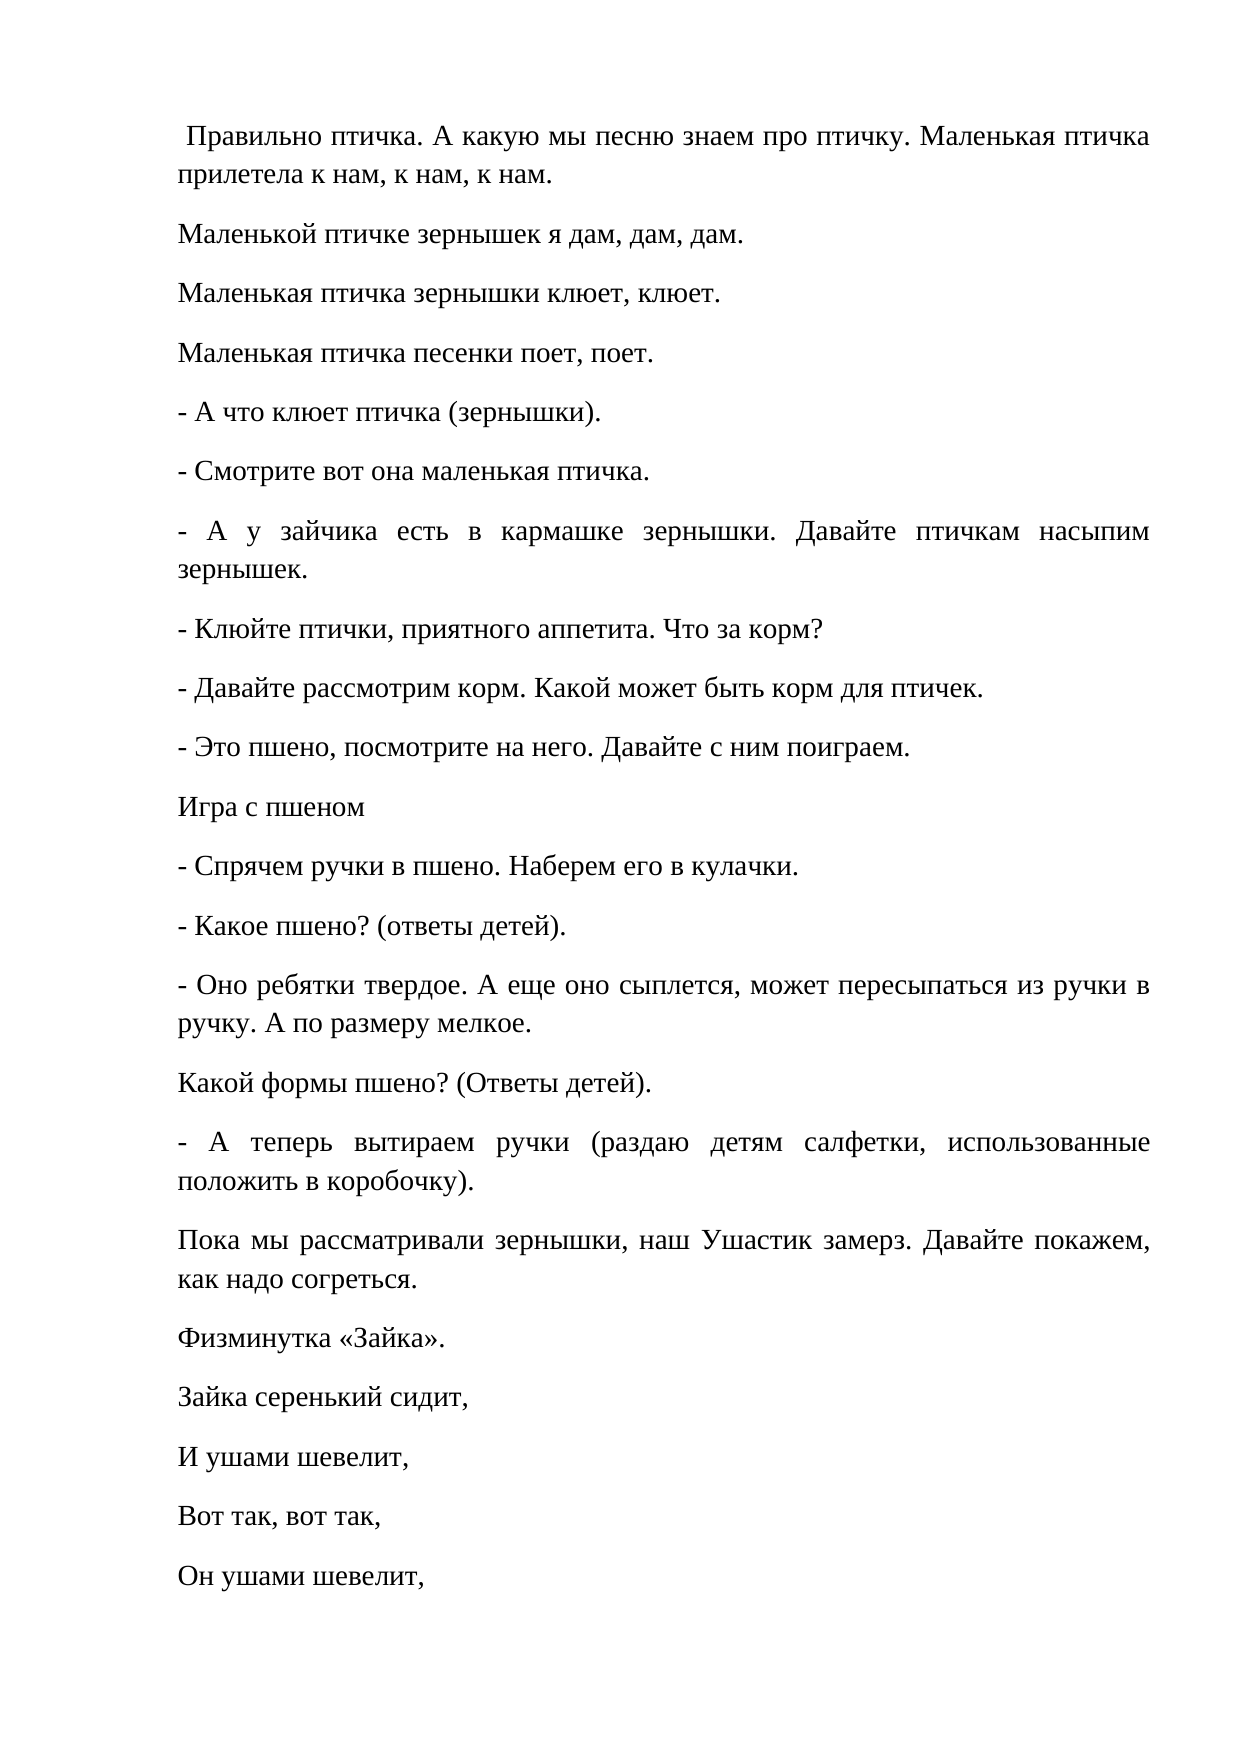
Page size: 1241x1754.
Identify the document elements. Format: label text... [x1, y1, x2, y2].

text Пока мы рассматривали зернышки, наш Ушастик замерз. Давайте покажем, как надо согреться. [177, 1222, 1152, 1294]
text Игра с пшеном [177, 789, 1152, 822]
text Он ушами шевелит, [177, 1558, 1152, 1591]
text Правильно птичка. А какую мы песню знаем про птичку. Маленькая птичка прилетела к нам, к нам, к нам. [177, 118, 1152, 190]
text Маленькая птичка зернышки клюет, клюет. [177, 275, 1152, 309]
text - Какое пшено? (ответы детей). [177, 908, 1152, 941]
text - Давайте рассмотрим корм. Какой может быть корм для птичек. [177, 670, 1152, 704]
text Физминутка «Зайка». [177, 1320, 1152, 1354]
text - А теперь вытираем ручки (раздаю детям салфетки, использованные положить в коробочку). [177, 1124, 1152, 1196]
text Какой формы пшено? (Ответы детей). [177, 1065, 1152, 1098]
text - А у зайчика есть в кармашке зернышки. Давайте птичкам насыпим зернышек. [177, 513, 1152, 585]
text - Оно ребятки твердое. А еще оно сыплется, может пересыпаться из ручки в ручку. А по размеру мелкое. [177, 967, 1152, 1039]
text - Это пшено, посмотрите на него. Давайте с ним поиграем. [177, 729, 1152, 763]
text И ушами шевелит, [177, 1439, 1152, 1472]
text - Спрячем ручки в пшено. Наберем его в кулачки. [177, 848, 1152, 882]
text - Клюйте птички, приятного аппетита. Что за корм? [177, 611, 1152, 644]
text Вот так, вот так, [177, 1498, 1152, 1532]
text Зайка серенький сидит, [177, 1379, 1152, 1413]
text Маленькая птичка песенки поет, поет. [177, 335, 1152, 368]
text - Смотрите вот она маленькая птичка. [177, 453, 1152, 487]
text - А что клюет птичка (зернышки). [177, 394, 1152, 428]
text Маленькой птичке зернышек я дам, дам, дам. [177, 216, 1152, 249]
